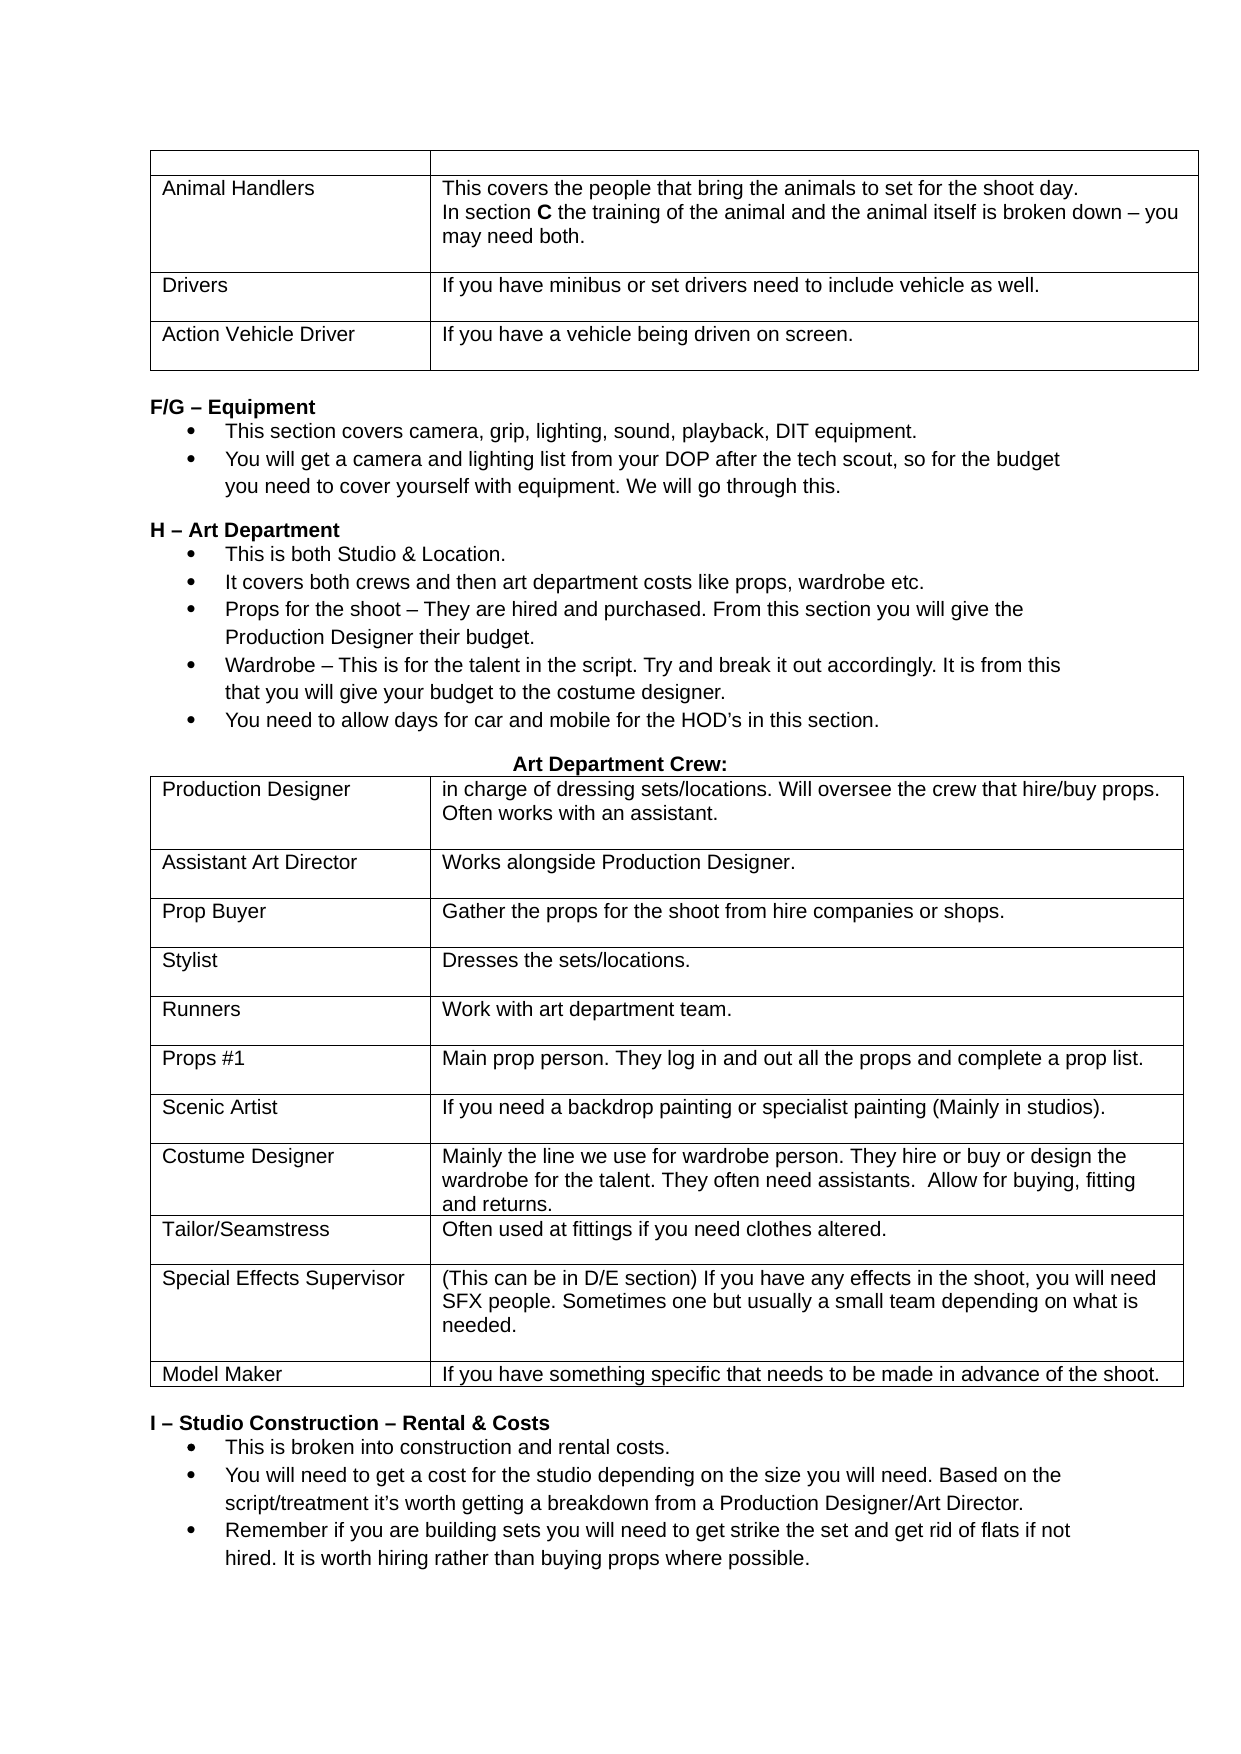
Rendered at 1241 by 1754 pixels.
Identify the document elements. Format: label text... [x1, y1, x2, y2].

list It covers both crews and then art department costs like props, wardrobe etc. [187, 570, 1090, 594]
text Art Department Crew: [150, 752, 1090, 776]
table_cell Action Vehicle Driver [151, 322, 430, 370]
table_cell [431, 151, 1198, 175]
list You will get a camera and lighting list from your DOP after the tech scout, so for the budget you need to cover yourself with equipment. We will go through this. [187, 446, 1090, 498]
list This section covers camera, grip, lighting, sound, playback, DIT equipment. [187, 419, 1090, 443]
table_cell If you have minibus or set drivers need to include vehicle as well. [431, 273, 1198, 321]
table_cell Model Maker [151, 1362, 430, 1386]
list Props for the shoot – They are hired and purchased. From this section you will give the Production Designer their budget. [187, 597, 1090, 649]
table_cell Mainly the line we use for wardrobe person. They hire or buy or design the wardrobe for the talent. They often need assistants. Allow for buying, fitting and returns. [431, 1144, 1183, 1215]
list You will need to get a cost for the studio depending on the size you will need. Based on the script/treatment it’s worth getting a breakdown from a Production Designer/Art Director. [187, 1463, 1090, 1514]
table_cell Scenic Artist [151, 1095, 430, 1142]
table_header Production Designer [151, 777, 430, 849]
list You need to allow days for car and mobile for the HOD’s in this section. [187, 707, 1090, 732]
list Remember if you are building sets you will need to get strike the set and get rid of flats if not hired. It is worth hiring rather than buying props where possible. [187, 1518, 1090, 1569]
table_cell Assistant Art Director [151, 850, 430, 898]
table_cell Prop Buyer [151, 899, 430, 947]
table_cell Often used at fittings if you need clothes altered. [431, 1216, 1183, 1264]
list This is broken into construction and rental costs. [187, 1435, 1090, 1459]
table_cell Dresses the sets/locations. [431, 948, 1183, 996]
table_cell This covers the people that bring the animals to set for the shoot day. In section C the training of the animal and the animal itself is broken down – you may need both. [431, 176, 1198, 272]
table_cell Costume Designer [151, 1144, 430, 1215]
table_cell If you need a backdrop painting or specialist painting (Mainly in studios). [431, 1095, 1183, 1142]
table_cell Tailor/Seamstress [151, 1216, 430, 1264]
table_header in charge of dressing sets/locations. Will oversee the crew that hire/buy props. Often works with an assistant. [431, 777, 1183, 849]
text F/G – Equipment [150, 395, 1090, 419]
table_cell (This can be in D/E section) If you have any effects in the shoot, you will need SFX people. Sometimes one but usually a small team depending on what is needed. [431, 1265, 1183, 1361]
table_cell Works alongside Production Designer. [431, 850, 1183, 898]
table_cell Vet [151, 151, 430, 175]
table_cell Stylist [151, 948, 430, 996]
table_cell Runners [151, 997, 430, 1044]
list This is both Studio & Location. [187, 542, 1090, 566]
text H – Art Department [150, 518, 1090, 542]
table_cell If you have a vehicle being driven on screen. [431, 322, 1198, 370]
table_cell Special Effects Supervisor [151, 1265, 430, 1361]
table_cell Gather the props for the shoot from hire companies or shops. [431, 899, 1183, 947]
table_cell Props #1 [151, 1046, 430, 1093]
table_cell Main prop person. They log in and out all the props and complete a prop list. [431, 1046, 1183, 1093]
table_cell Animal Handlers [151, 176, 430, 272]
text I – Studio Construction – Rental & Costs [150, 1411, 1090, 1435]
table_cell Work with art department team. [431, 997, 1183, 1044]
table_cell If you have something specific that needs to be made in advance of the shoot. [431, 1362, 1183, 1386]
table_cell Drivers [151, 273, 430, 321]
list Wardrobe – This is for the talent in the script. Try and break it out accordingly. It is from this that you will give your budget to the costume designer. [187, 652, 1090, 704]
